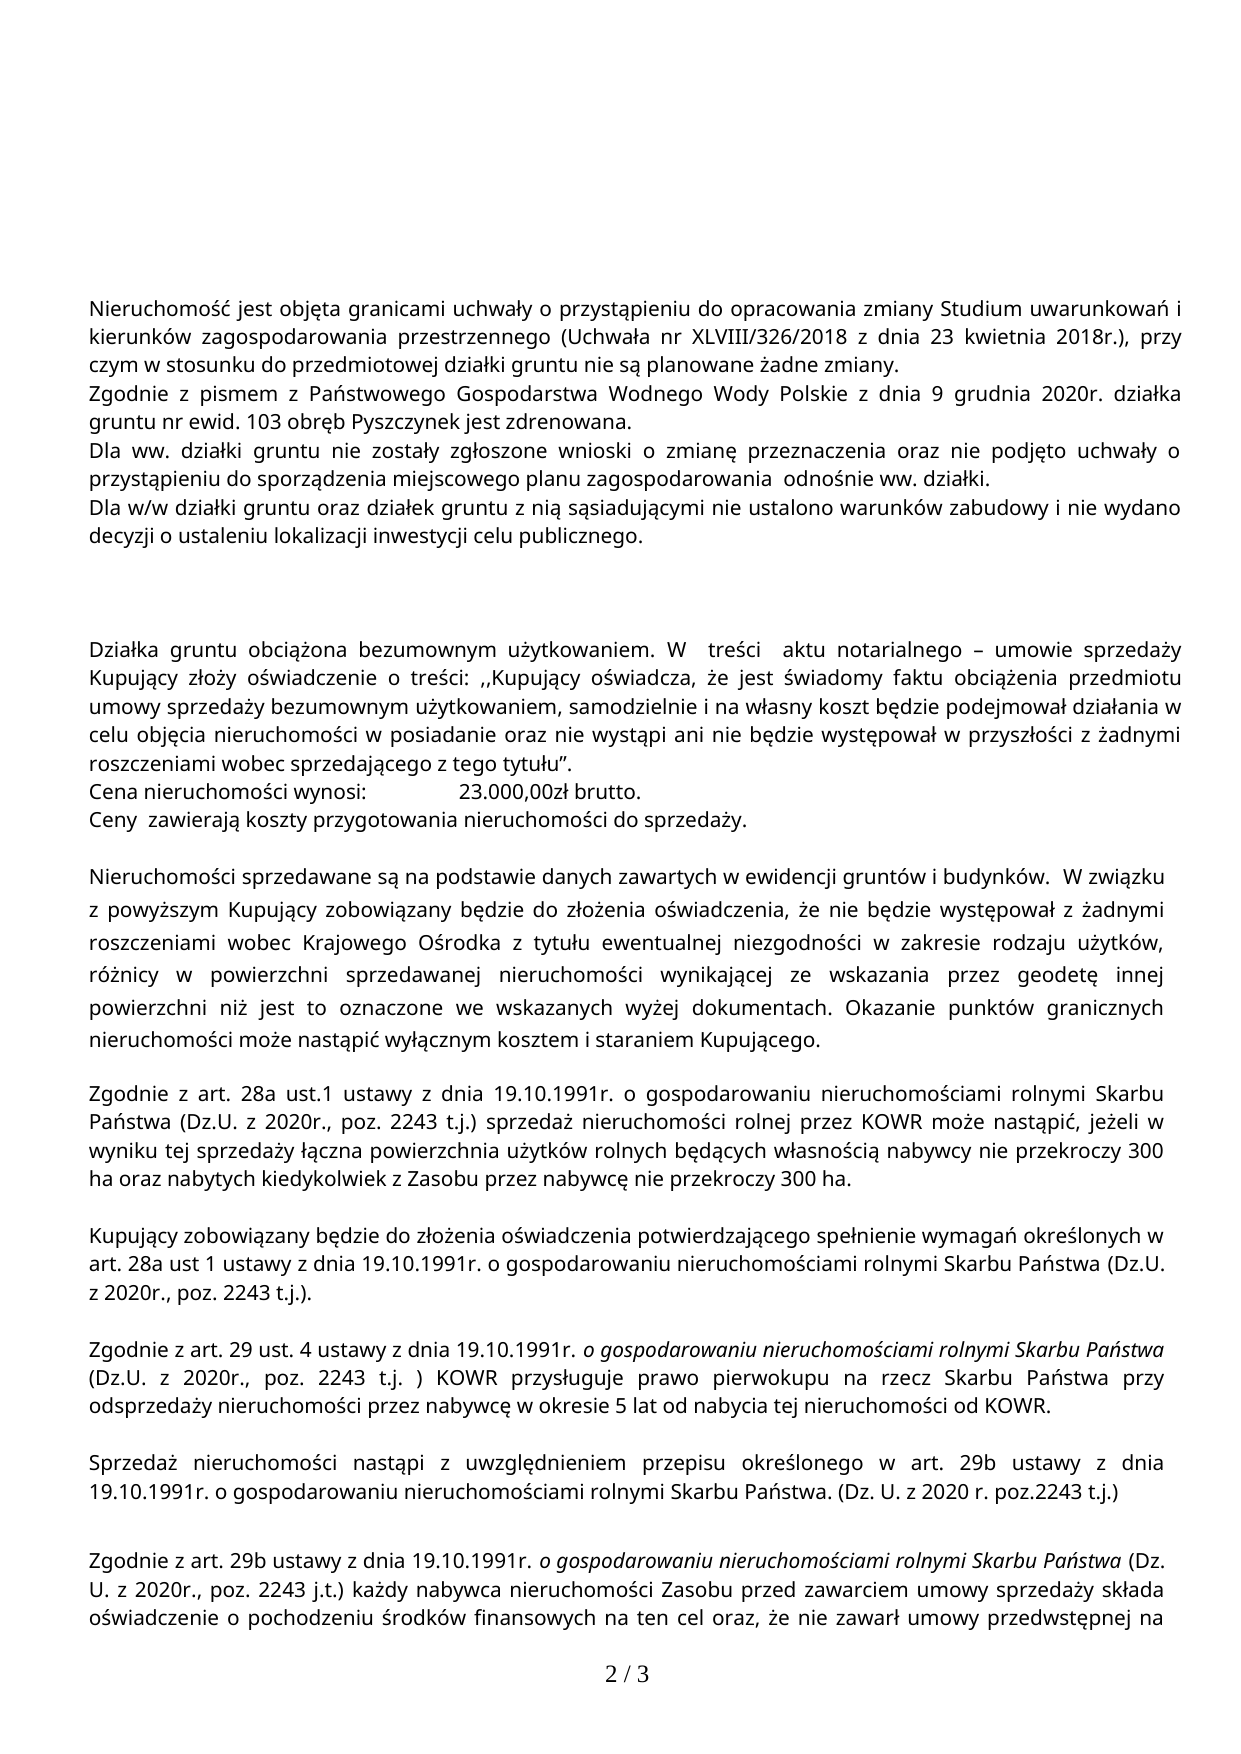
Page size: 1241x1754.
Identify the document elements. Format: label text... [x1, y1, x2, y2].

text Sprzedaż nieruchomości nastąpi z uwzględnieniem przepisu określonego w art. 29b ustawy z dnia 19.10.1991r. o gospodarowaniu nieruchomościami rolnymi Skarbu Państwa. (Dz. U. z 2020 r. poz.2243 t.j.) [89, 1448, 1165, 1505]
text Dla w/w działki gruntu oraz działek gruntu z nią sąsiadującymi nie ustalono warunków zabudowy i nie wydano decyzji o ustaleniu lokalizacji inwestycji celu publicznego. [89, 493, 1183, 549]
text Cena nieruchomości wynosi: 23.000,00zł brutto. [89, 777, 1183, 806]
text Zgodnie z pismem z Państwowego Gospodarstwa Wodnego Wody Polskie z dnia 9 grudnia 2020r. działka gruntu nr ewid. 103 obręb Pyszczynek jest zdrenowana. [89, 379, 1183, 436]
text Zgodnie z art. 29 ust. 4 ustawy z dnia 19.10.1991r. o gospodarowaniu nieruchomościami rolnymi Skarbu Państwa (Dz.U. z 2020r., poz. 2243 t.j. ) KOWR przysługuje prawo pierwokupu na rzecz Skarbu Państwa przy odsprzedaży nieruchomości przez nabywcę w okresie 5 lat od nabycia tej nieruchomości od KOWR. [89, 1335, 1165, 1420]
text Nieruchomość jest objęta granicami uchwały o przystąpieniu do opracowania zmiany Studium uwarunkowań i kierunków zagospodarowania przestrzennego (Uchwała nr XLVIII/326/2018 z dnia 23 kwietnia 2018r.), przy czym w stosunku do przedmiotowej działki gruntu nie są planowane żadne zmiany. [89, 294, 1183, 379]
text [89, 1546, 1165, 1632]
text Działka gruntu obciążona bezumownym użytkowaniem. W treści aktu notarialnego – umowie sprzedaży Kupujący złoży oświadczenie o treści: ,,Kupujący oświadcza, że jest świadomy faktu obciążenia przedmiotu umowy sprzedaży bezumownym użytkowaniem, samodzielnie i na własny koszt będzie podejmował działania w celu objęcia nieruchomości w posiadanie oraz nie wystąpi ani nie będzie występował w przyszłości z żadnymi roszczeniami wobec sprzedającego z tego tytułu”. [89, 635, 1183, 777]
list Nieruchomości sprzedawane są na podstawie danych zawartych w ewidencji gruntów i budynków. W związku z powyższym Kupujący zobowiązany będzie do złożenia oświadczenia, że nie będzie występował z żadnymi roszczeniami wobec Krajowego Ośrodka z tytułu ewentualnej niezgodności w zakresie rodzaju użytków, różnicy w powierzchni sprzedawanej nieruchomości wynikającej ze wskazania przez geodetę innej powierzchni niż jest to oznaczone we wskazanych wyżej dokumentach. Okazanie punktów granicznych nieruchomości może nastąpić wyłącznym kosztem i staraniem Kupującego. [89, 862, 1165, 1054]
text Ceny zawierają koszty przygotowania nieruchomości do sprzedaży. [89, 806, 1165, 834]
text Kupujący zobowiązany będzie do złożenia oświadczenia potwierdzającego spełnienie wymagań określonych w art. 28a ust 1 ustawy z dnia 19.10.1991r. o gospodarowaniu nieruchomościami rolnymi Skarbu Państwa (Dz.U. z 2020r., poz. 2243 t.j.). [89, 1221, 1165, 1306]
text Zgodnie z art. 28a ust.1 ustawy z dnia 19.10.1991r. o gospodarowaniu nieruchomościami rolnymi Skarbu Państwa (Dz.U. z 2020r., poz. 2243 t.j.) sprzedaż nieruchomości rolnej przez KOWR może nastąpić, jeżeli w wyniku tej sprzedaży łączna powierzchnia użytków rolnych będących własnością nabywcy nie przekroczy 300 ha oraz nabytych kiedykolwiek z Zasobu przez nabywcę nie przekroczy 300 ha. [89, 1079, 1165, 1193]
text Dla ww. działki gruntu nie zostały zgłoszone wnioski o zmianę przeznaczenia oraz nie podjęto uchwały o przystąpieniu do sporządzenia miejscowego planu zagospodarowania odnośnie ww. działki. [89, 436, 1183, 493]
